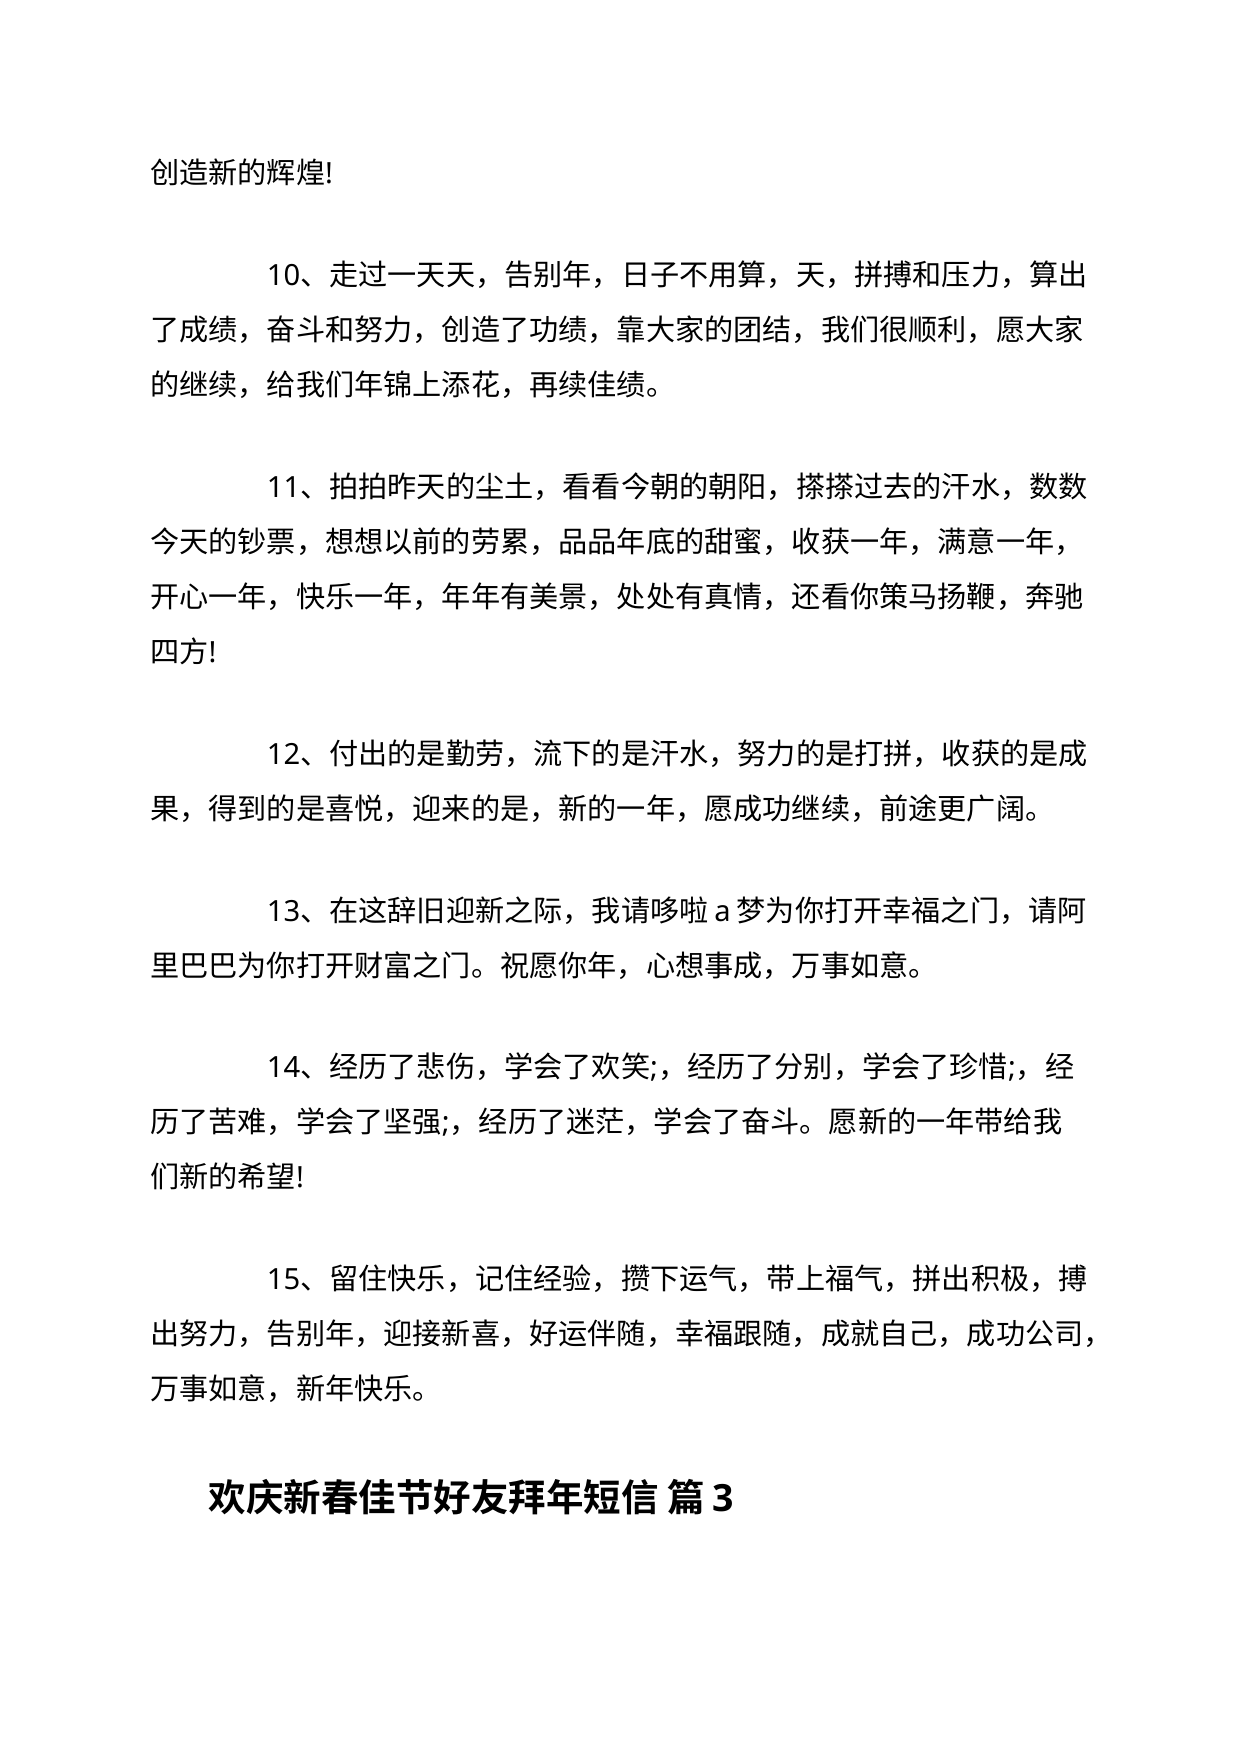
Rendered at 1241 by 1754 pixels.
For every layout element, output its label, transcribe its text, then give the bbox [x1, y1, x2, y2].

text 10、走过一天天，告别年，日子不用算，天，拼搏和压力，算出了成绩，奋斗和努力，创造了功绩，靠大家的团结，我们很顺利，愿大家的继续，给我们年锦上添花，再续佳绩。 [150, 252, 1090, 404]
text 13、在这辞旧迎新之际，我请哆啦a梦为你打开幸福之门，请阿里巴巴为你打开财富之门。祝愿你年，心想事成，万事如意。 [150, 887, 1090, 984]
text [150, 150, 1090, 192]
text 12、付出的是勤劳，流下的是汗水，努力的是打拼，收获的是成果，得到的是喜悦，迎来的是，新的一年，愿成功继续，前途更广阔。 [150, 730, 1090, 828]
text 15、留住快乐，记住经验，攒下运气，带上福气，拼出积极，搏出努力，告别年，迎接新喜，好运伴随，幸福跟随，成就自己，成功公司，万事如意，新年快乐。 [150, 1256, 1090, 1408]
text 14、经历了悲伤，学会了欢笑;，经历了分别，学会了珍惜;，经历了苦难，学会了坚强;，经历了迷茫，学会了奋斗。愿新的一年带给我们新的希望! [150, 1044, 1090, 1196]
text 欢庆新春佳节好友拜年短信 篇3 [150, 1468, 1090, 1522]
text 11、拍拍昨天的尘土，看看今朝的朝阳，搽搽过去的汗水，数数今天的钞票，想想以前的劳累，品品年底的甜蜜，收获一年，满意一年，开心一年，快乐一年，年年有美景，处处有真情，还看你策马扬鞭，奔驰四方! [150, 464, 1090, 671]
